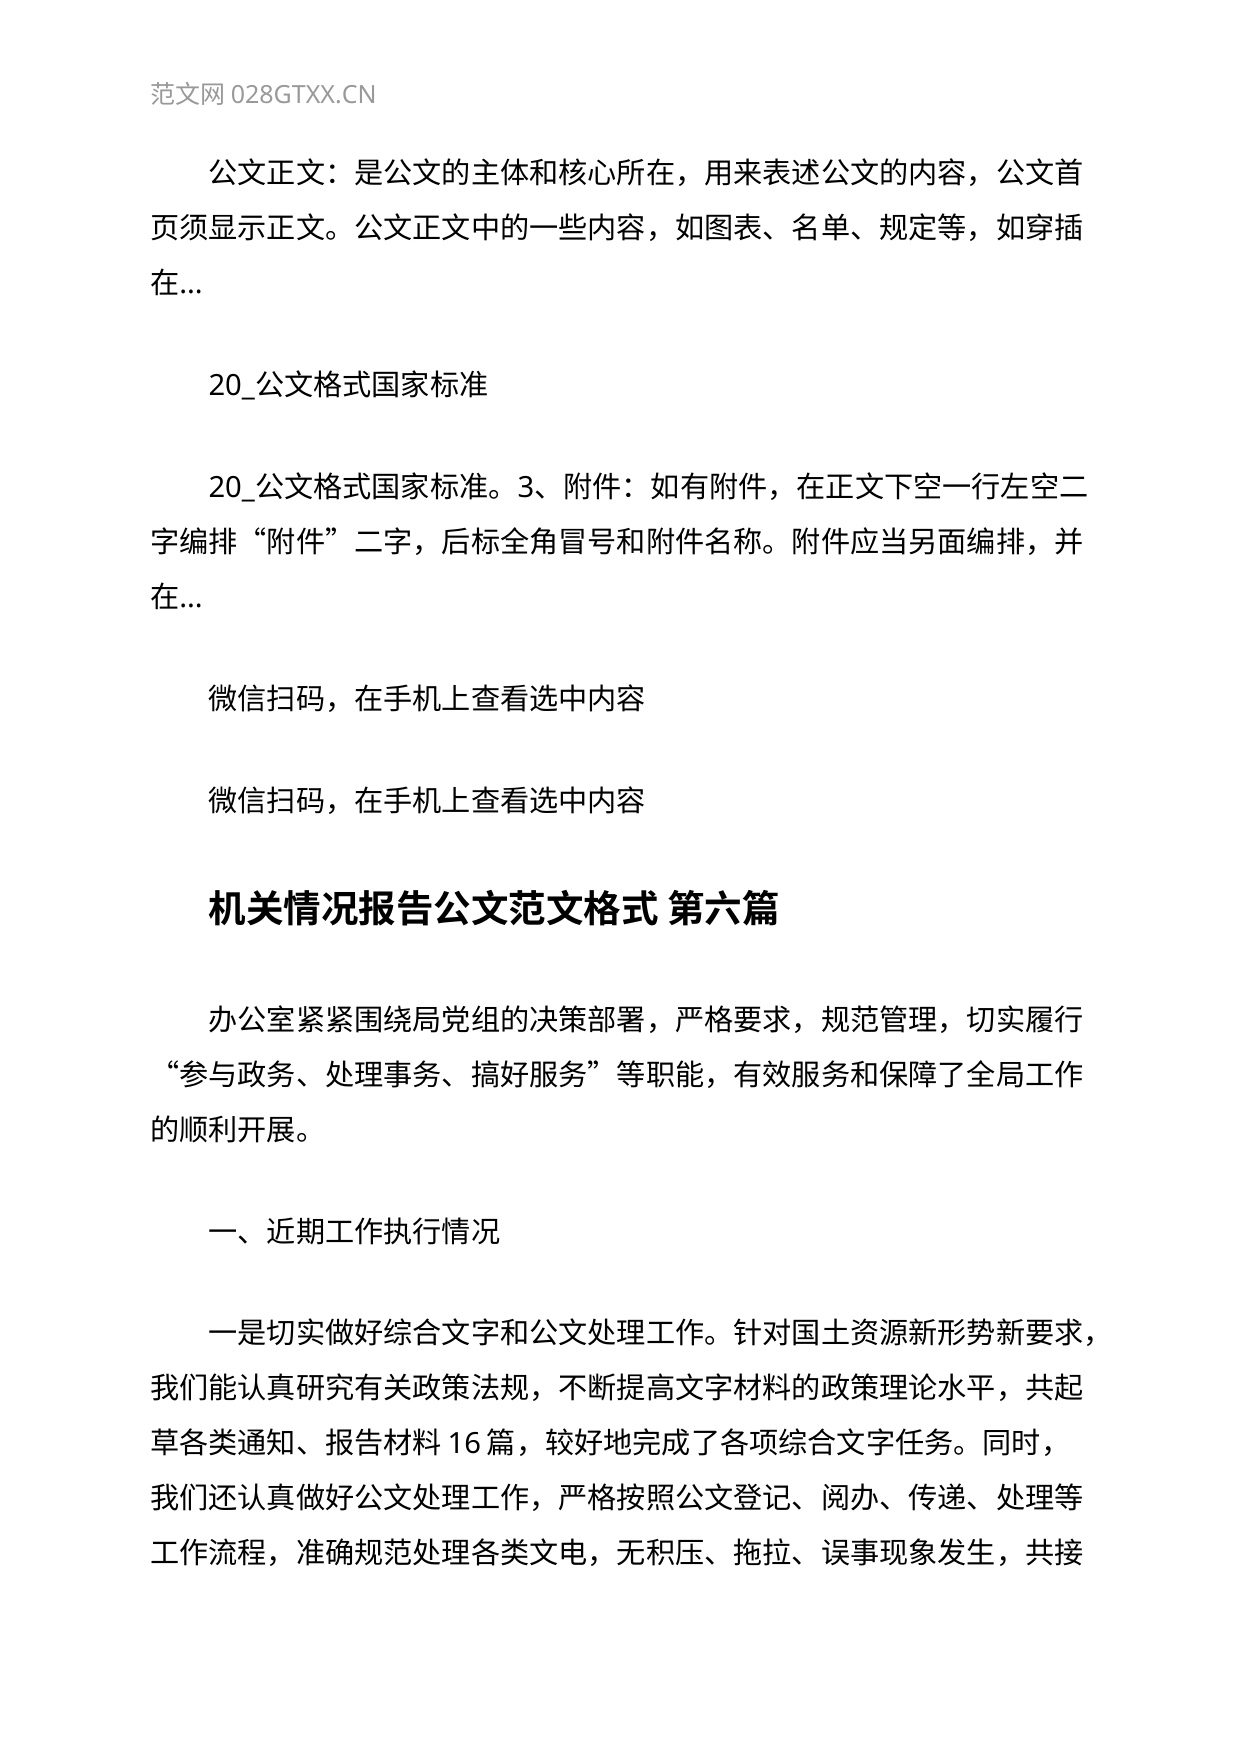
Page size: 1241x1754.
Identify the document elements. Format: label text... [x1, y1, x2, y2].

text 20_公文格式国家标准。3、附件：如有附件，在正文下空一行左空二字编排“附件”二字，后标全角冒号和附件名称。附件应当另面编排，并在... [150, 464, 1090, 616]
text 20_公文格式国家标准 [150, 362, 1090, 404]
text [150, 1310, 1090, 1572]
text 机关情况报告公文范文格式 第六篇 [150, 879, 1090, 933]
text 办公室紧紧围绕局党组的决策部署，严格要求，规范管理，切实履行“参与政务、处理事务、搞好服务”等职能，有效服务和保障了全局工作的顺利开展。 [150, 997, 1090, 1149]
text 一、近期工作执行情况 [150, 1208, 1090, 1250]
text 公文正文：是公文的主体和核心所在，用来表述公文的内容，公文首页须显示正文。公文正文中的一些内容，如图表、名单、规定等，如穿插在... [150, 150, 1090, 302]
text 微信扫码，在手机上查看选中内容 [150, 777, 1090, 820]
text 微信扫码，在手机上查看选中内容 [150, 676, 1090, 718]
